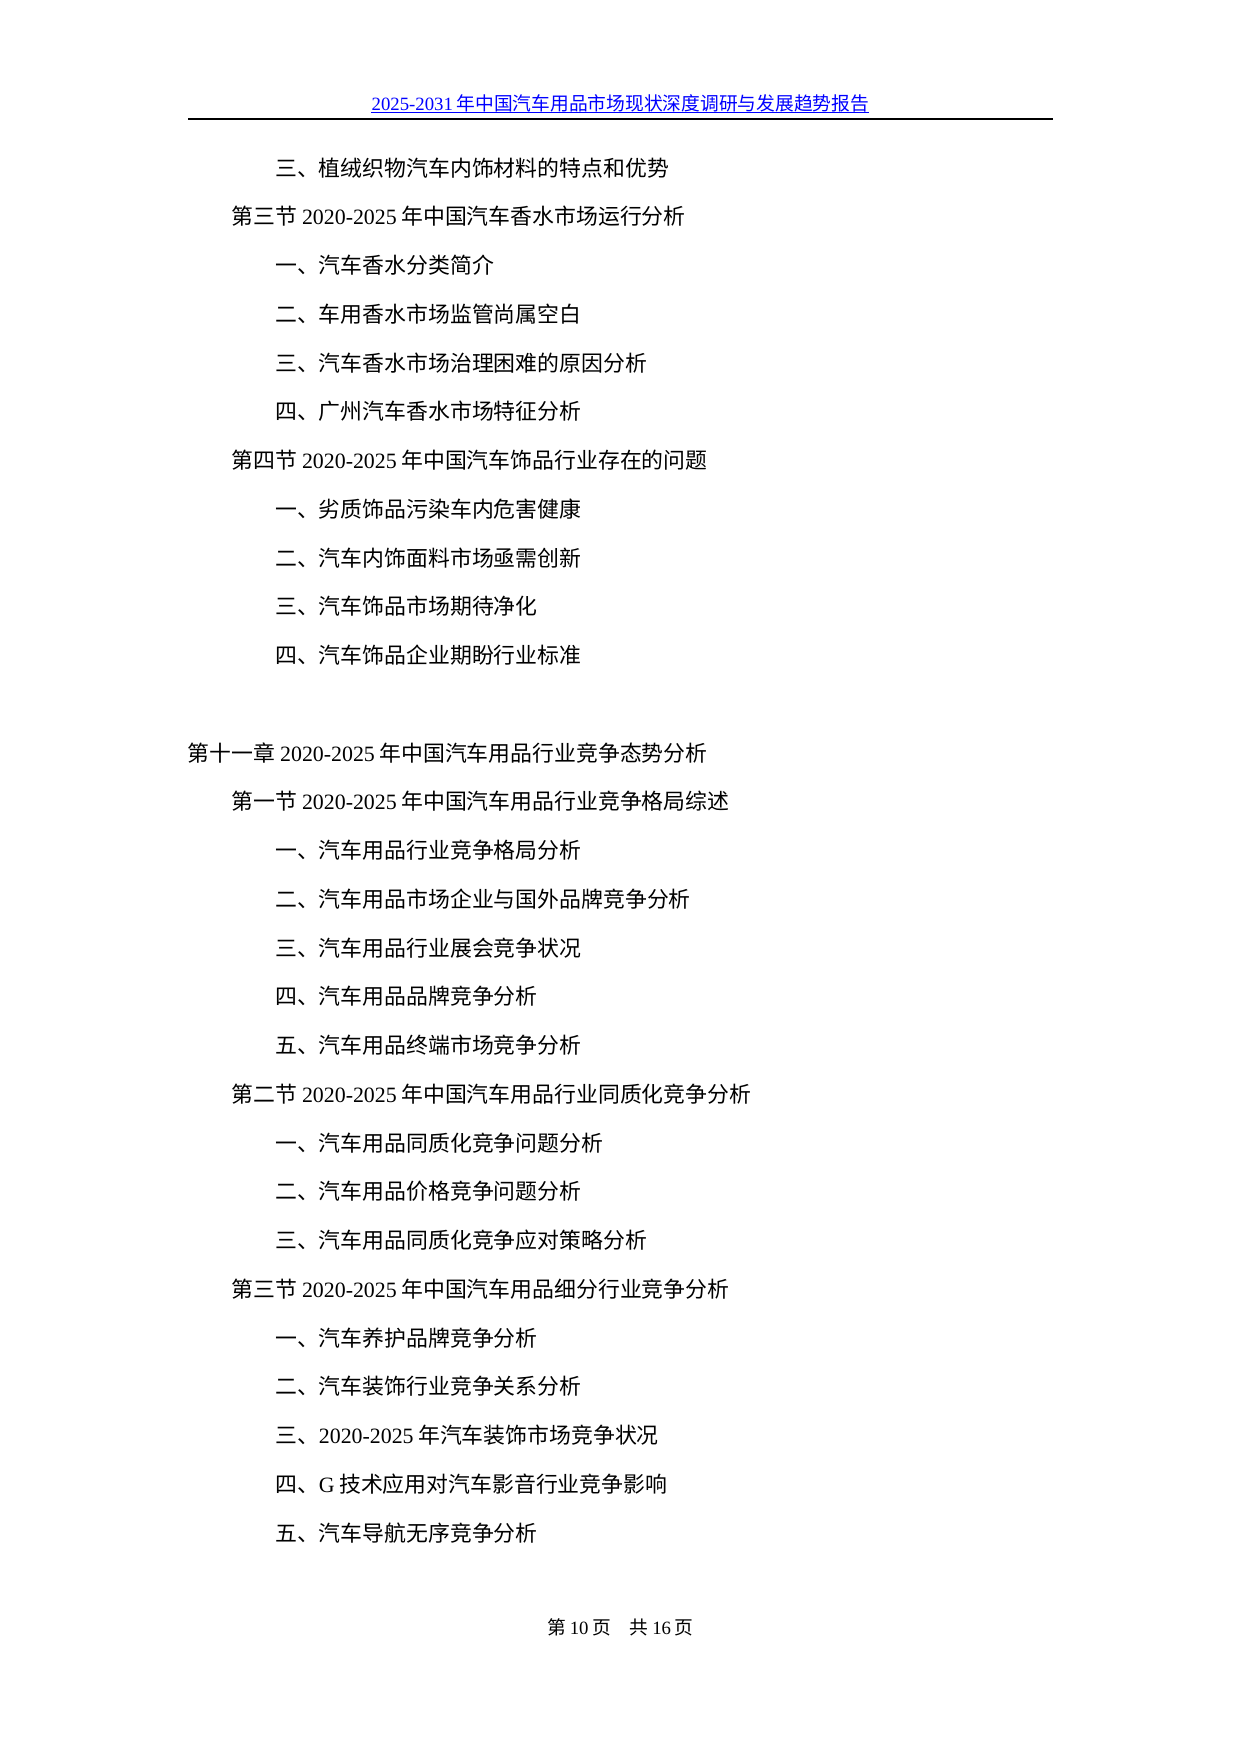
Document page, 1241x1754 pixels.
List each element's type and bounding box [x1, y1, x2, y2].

text [187, 150, 1053, 1548]
